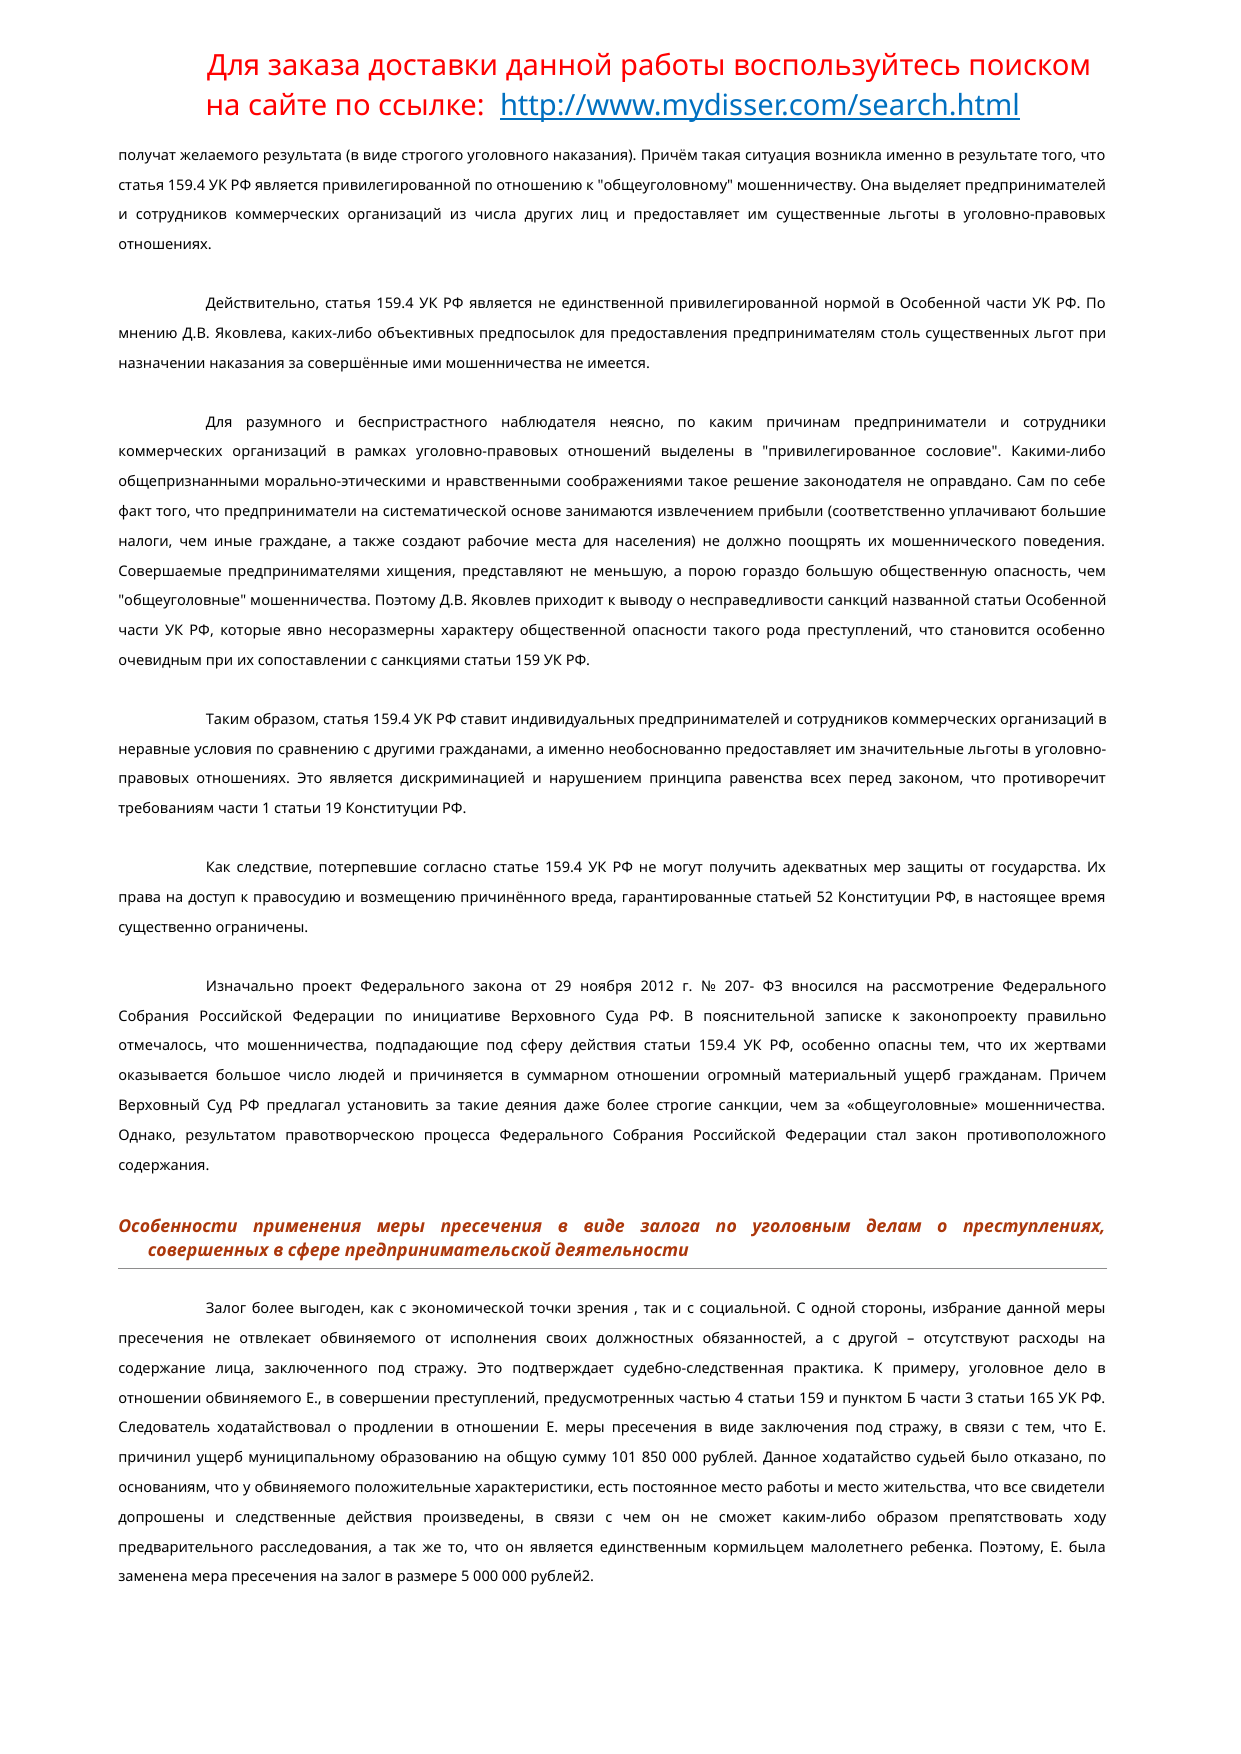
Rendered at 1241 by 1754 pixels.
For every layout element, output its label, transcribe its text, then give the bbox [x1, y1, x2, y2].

text Таким образом, статья 159.4 УК РФ ставит индивидуальных предпринимателей и сотрудников коммерческих организаций в неравные условия по сравнению с другими гражданами, а именно необоснованно предоставляет им значительные льготы в уголовно-правовых отношениях. Это является дискриминацией и нарушением принципа равенства всех перед законом, что противоречит требованиям части 1 статьи 19 Конституции РФ. [118, 709, 1107, 818]
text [118, 144, 1107, 254]
text Изначально проект Федерального закона от 29 ноября 2012 г. № 207- ФЗ вносился на рассмотрение Федерального Собрания Российской Федерации по инициативе Верховного Суда РФ. В пояснительной записке к законопроекту правильно отмечалось, что мошенничества, подпадающие под сферу действия статьи 159.4 УК РФ, особенно опасны тем, что их жертвами оказывается большое число людей и причиняется в суммарном отношении огромный материальный ущерб гражданам. Причем Верховный Суд РФ предлагал установить за такие деяния даже более строгие санкции, чем за «общеуголовные» мошенничества. Однако, результатом правотворческою процесса Федерального Собрания Российской Федерации стал закон противоположного содержания. [118, 976, 1107, 1174]
text Действительно, статья 159.4 УК РФ является не единственной привилегированной нормой в Особенной части УК РФ. По мнению Д.В. Яковлева, каких-либо объективных предпосылок для предоставления предпринимателям столь существенных льгот при назначении наказания за совершённые ими мошенничества не имеется. [118, 293, 1107, 372]
text Залог более выгоден, как с экономической точки зрения , так и с социальной. С одной стороны, избрание данной меры пресечения не отвлекает обвиняемого от исполнения своих должностных обязанностей, а с другой – отсутствуют расходы на содержание лица, заключенного под стражу. Это подтверждает судебно-следственная практика. К примеру, уголовное дело в отношении обвиняемого Е., в совершении преступлений, предусмотренных частью 4 статьи 159 и пунктом Б части 3 статьи 165 УК РФ. Следователь ходатайствовал о продлении в отношении Е. меры пресечения в виде заключения под стражу, в связи с тем, что Е. причинил ущерб муниципальному образованию на общую сумму 101 850 000 рублей. Данное ходатайство судьей было отказано, по основаниям, что у обвиняемого положительные характеристики, есть постоянное место работы и место жительства, что все свидетели допрошены и следственные действия произведены, в связи с чем он не сможет каким-либо образом препятствовать ходу предварительного расследования, а так же то, что он является единственным кормильцем малолетнего ребенка. Поэтому, Е. была заменена мера пресечения на залог в размере 5 000 000 рублей2. [118, 1298, 1107, 1586]
subtitle Особенности применения меры пресечения в виде залога по уголовным делам о преступлениях, совершенных в сфере предпринимательской деятельности [118, 1213, 1107, 1268]
text Для разумного и беспристрастного наблюдателя неясно, по каким причинам предприниматели и сотрудники коммерческих организаций в рамках уголовно-правовых отношений выделены в "привилегированное сословие". Какими-либо общепризнанными морально-этическими и нравственными соображениями такое решение законодателя не оправдано. Сам по себе факт того, что предприниматели на систематической основе занимаются извлечением прибыли (соответственно уплачивают большие налоги, чем иные граждане, а также создают рабочие места для населения) не должно поощрять их мошеннического поведения. Совершаемые предпринимателями хищения, представляют не меньшую, а порою гораздо большую общественную опасность, чем "общеуголовные" мошенничества. Поэтому Д.В. Яковлев приходит к выводу о несправедливости санкций названной статьи Особенной части УК РФ, которые явно несоразмерны характеру общественной опасности такого рода преступлений, что становится особенно очевидным при их сопоставлении с санкциями статьи 159 УК РФ. [118, 411, 1107, 670]
text Как следствие, потерпевшие согласно статье 159.4 УК РФ не могут получить адекватных мер защиты от государства. Их права на доступ к правосудию и возмещению причинённого вреда, гарантированные статьей 52 Конституции РФ, в настоящее время существенно ограничены. [118, 857, 1107, 937]
